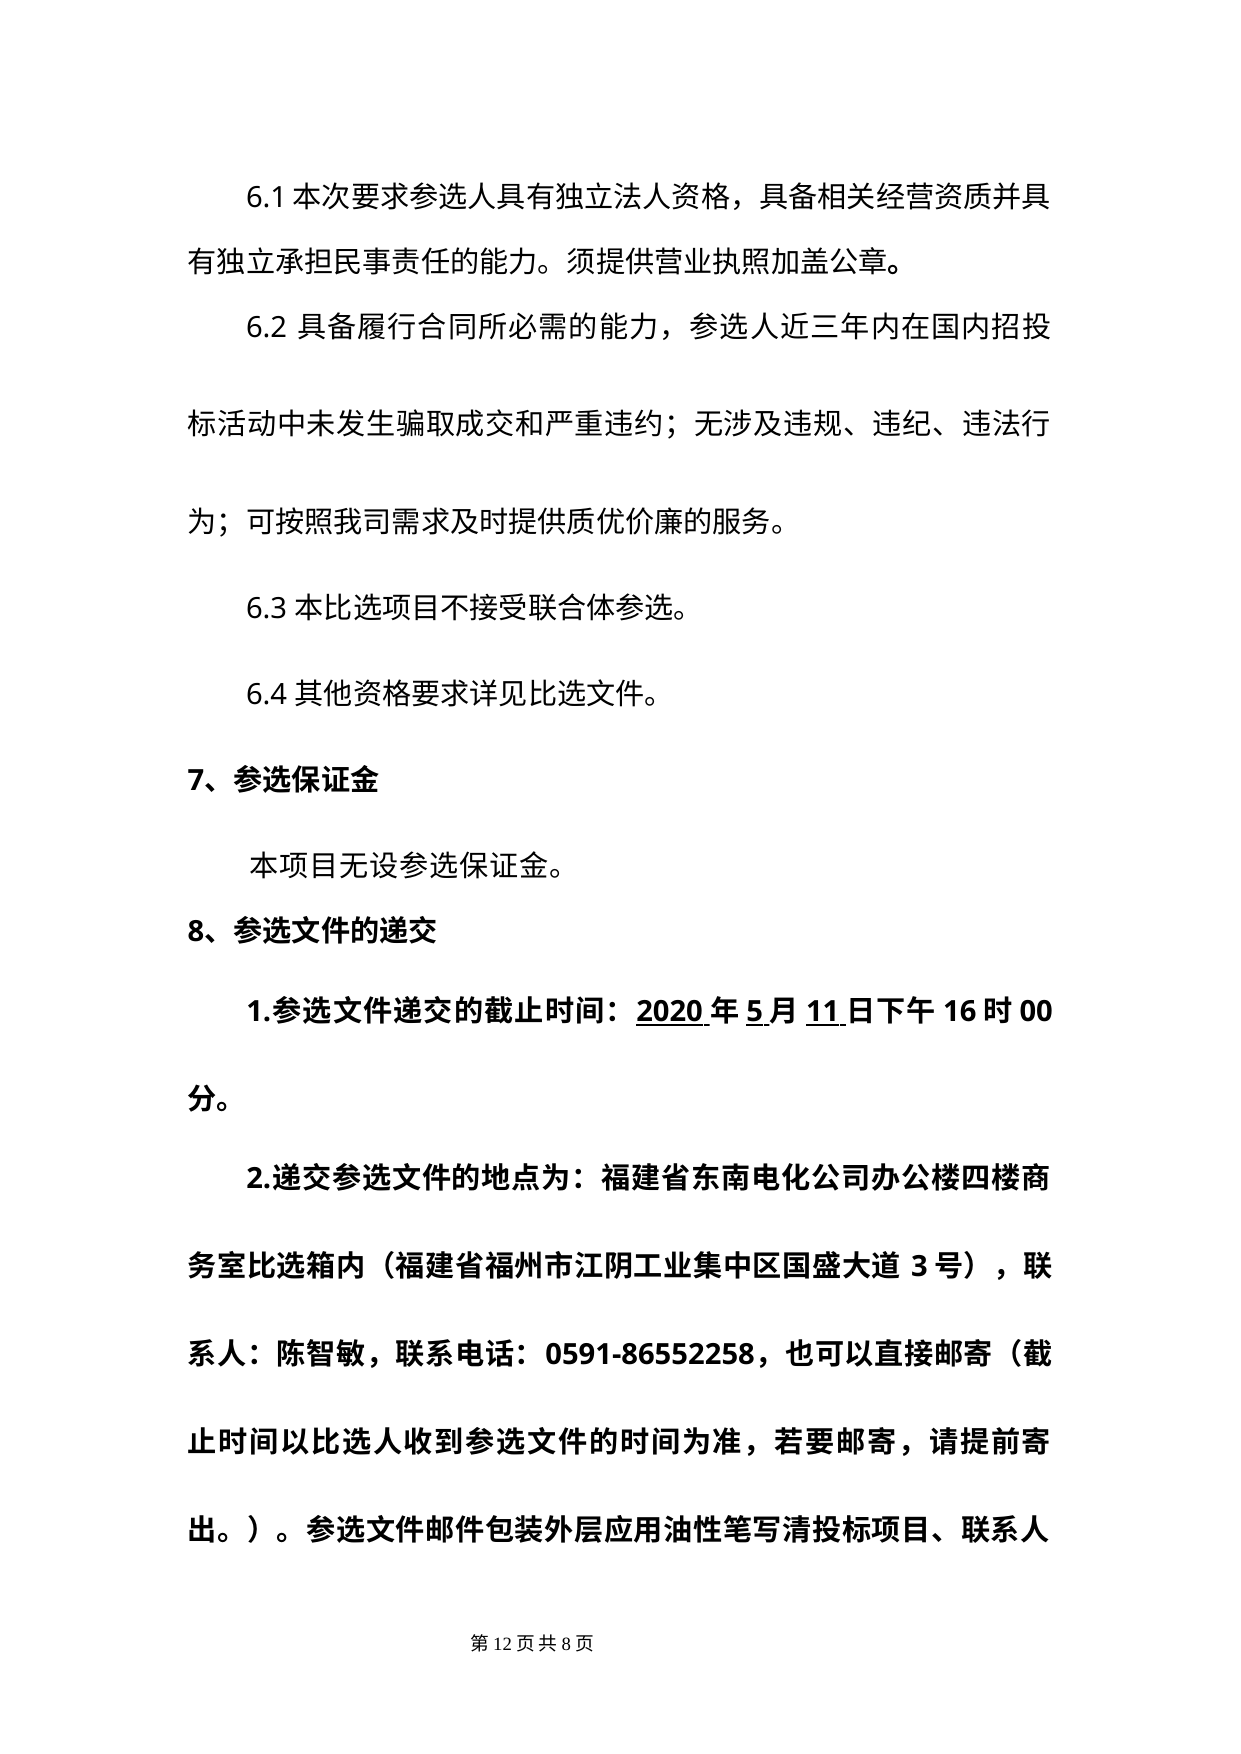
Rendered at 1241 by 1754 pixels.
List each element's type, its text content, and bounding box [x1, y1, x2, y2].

text 6.4 其他资格要求详见比选文件。 [187, 659, 1053, 724]
text 6.3 本比选项目不接受联合体参选。 [187, 573, 1053, 638]
text 6.1 本次要求参选人具有独立法人资格，具备相关经营资质并具有独立承担民事责任的能力。须提供营业执照加盖公章。 [187, 162, 1053, 292]
text 本项目无设参选保证金。 [187, 832, 1053, 897]
text 1.参选文件递交的截止时间：2020年5月11日下午16时00分。 [187, 976, 1053, 1129]
text 6.2 具备履行合同所必需的能力，参选人近三年内在国内招投标活动中未发生骗取成交和严重违约；无涉及违规、违纪、违法行为；可按照我司需求及时提供质优价廉的服务。 [187, 292, 1053, 552]
text 7、参选保证金 [187, 745, 1053, 810]
text 8、参选文件的递交 [187, 897, 1053, 962]
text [187, 1144, 1053, 1560]
